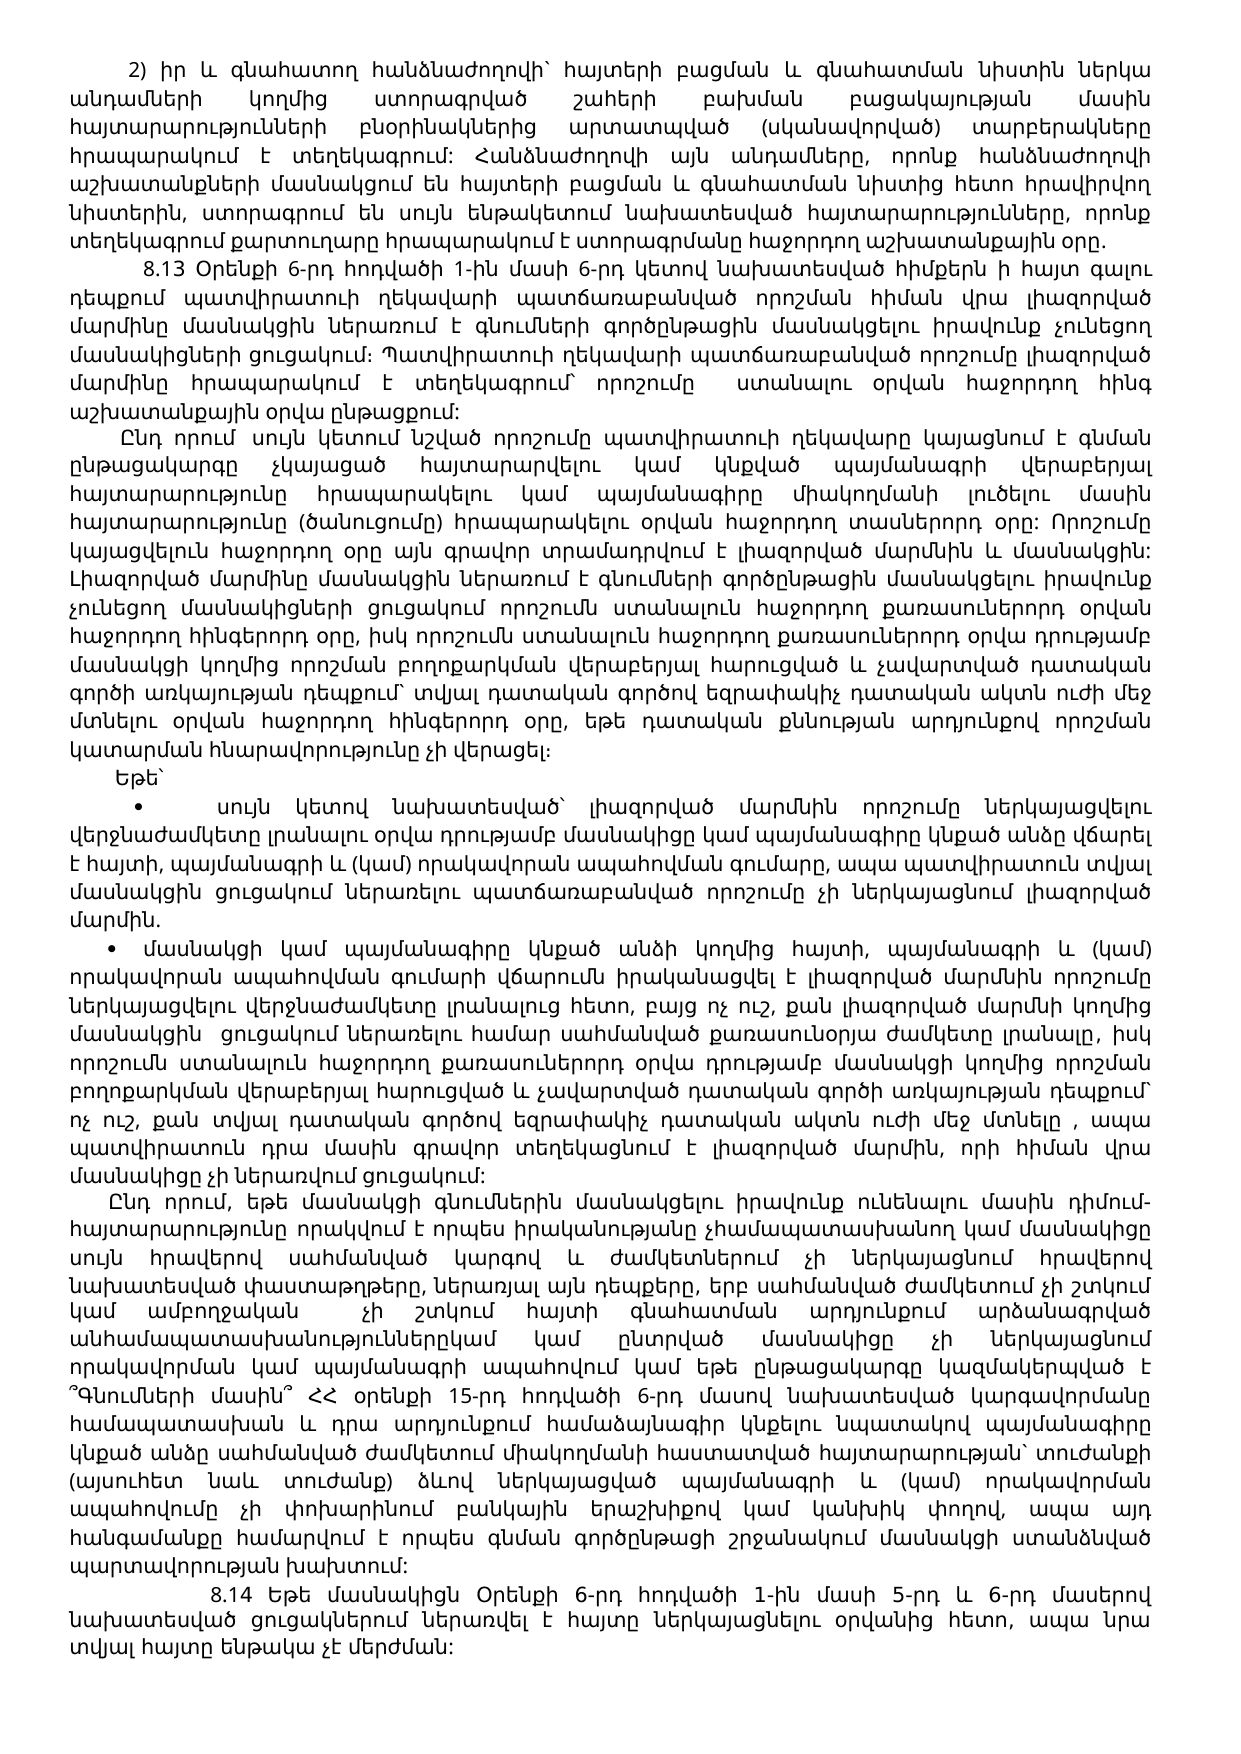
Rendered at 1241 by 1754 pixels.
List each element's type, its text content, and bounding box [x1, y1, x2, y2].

text Ընդ որում սույն կետում նշված որոշումը պատվիրատուի ղեկավարը կայացնում է գնման ընթացակարգը չկայացած հայտարարվելու կամ կնքված պայմանագրի վերաբերյալ հայտարարությունը հրապարակելու կամ պայմանագիրը միակողմանի լուծելու մասին հայտարարությունը (ծանուցումը) հրապարակելու օրվան հաջորդող տասներորդ օրը: Որոշումը կայացվելուն հաջորդող օրը այն գրավոր տրամադրվում է լիազորված մարմնին և մասնակցին: Լիազորված մարմինը մասնակցին ներառում է գնումների գործընթացին մասնակցելու իրավունք չունեցող մասնակիցների ցուցակում որոշումն ստանալուն հաջորդող քառասուներորդ օրվան հաջորդող հինգերորդ օրը, իսկ որոշումն ստանալուն հաջորդող քառասուներորդ օրվա դրությամբ մասնակցի կողմից որոշման բողոքարկման վերաբերյալ հարուցված և չավարտված դատական գործի առկայության դեպքում` տվյալ դատական գործով եզրափակիչ դատական ակտն ուժի մեջ մտնելու օրվան հաջորդող հինգերորդ օրը, եթե դատական քննության արդյունքով որոշման կատարման հնարավորությունը չի վերացել։ [69, 425, 1152, 763]
text Ընդ որում, եթե մասնակցի գնումներին մասնակցելու իրավունք ունենալու մասին դիմում-հայտարարությունը որակվում է որպես իրականությանը չհամապատասխանող կամ մասնակիցը սույն հրավերով սահմանված կարգով և ժամկետներում չի ներկայացնում հրավերով նախատեսված փաստաթղթերը, ներառյալ այն դեպքերը, երբ սահմանված ժամկետում չի շտկում կամ ամբողջական չի շտկում հայտի գնահատման արդյունքում արձանագրված անհամապատասխանություններըկամ կամ ընտրված մասնակիցը չի ներկայացնում որակավորման կամ պայմանագրի ապահովում կամ եթե ընթացակարգը կազմակերպված է ՞Գնումների մասին՞ ՀՀ օրենքի 15-րդ հոդվածի 6-րդ մասով նախատեսված կարգավորմանը համապատասխան և դրա արդյունքում համաձայնագիր կնքելու նպատակով պայմանագիրը կնքած անձը սահմանված ժամկետում միակողմանի հաստատված հայտարարության` տուժանքի (այսուհետ նաև տուժանք) ձևով ներկայացված պայմանագրի և (կամ) որակավորման ապահովումը չի փոխարինում բանկային երաշխիքով կամ կանխիկ փողով, ապա այդ հանգամանքը համարվում է որպես գնման գործընթացի շրջանակում մասնակցի ստանձնված պարտավորության խախտում: [69, 1190, 1152, 1580]
text 2) իր և գնահատող հանձնաժողովի` հայտերի բացման և գնահատման նիստին ներկա անդամների կողմից ստորագրված շահերի բախման բացակայության մասին հայտարարությունների բնօրինակներից արտատպված (սկանավորված) տարբերակները հրապարակում է տեղեկագրում: Հանձնաժողովի այն անդամները, որոնք հանձնաժողովի աշխատանքների մասնակցում են հայտերի բացման և գնահատման նիստից հետո հրավիրվող նիստերին, ստորագրում են սույն ենթակետում նախատեսված հայտարարությունները, որոնք տեղեկագրում քարտուղարը հրապարակում է ստորագրմանը հաջորդող աշխատանքային օրը. [69, 56, 1152, 254]
text 8.14 Եթե մասնակիցն Օրենքի 6-րդ հոդվածի 1-ին մասի 5-րդ և 6-րդ մասերով նախատեսված ցուցակներում ներառվել է հայտը ներկայացնելու օրվանից հետո, ապա նրա տվյալ հայտը ենթակա չէ մերժման: [69, 1580, 1152, 1661]
text Եթե՝ [69, 763, 1152, 792]
list մասնակցի կամ պայմանագիրը կնքած անձի կողմից հայտի, պայմանագրի և (կամ) որակավորան ապահովման գումարի վճարումն իրականացվել է լիազորված մարմնին որոշումը ներկայացվելու վերջնաժամկետը լրանալուց հետո, բայց ոչ ուշ, քան լիազորված մարմնի կողմից մասնակցին ցուցակում ներառելու համար սահմանված քառասունօրյա ժամկետը լրանալը, իսկ որոշումն ստանալուն հաջորդող քառասուներորդ օրվա դրությամբ մասնակցի կողմից որոշման բողոքարկման վերաբերյալ հարուցված և չավարտված դատական գործի առկայության դեպքում` ոչ ուշ, քան տվյալ դատական գործով եզրափակիչ դատական ակտն ուժի մեջ մտնելը , ապա պատվիրատուն դրա մասին գրավոր տեղեկացնում է լիազորված մարմին, որի հիման վրա մասնակիցը չի ներառվում ցուցակում: [69, 934, 1152, 1190]
list սույն կետով նախատեսված՝ լիազորված մարմնին որոշումը ներկայացվելու վերջնաժամկետը լրանալու օրվա դրությամբ մասնակիցը կամ պայմանագիրը կնքած անձը վճարել է հայտի, պայմանագրի և (կամ) որակավորան ապահովման գումարը, ապա պատվիրատուն տվյալ մասնակցին ցուցակում ներառելու պատճառաբանված որոշումը չի ներկայացնում լիազորված մարմին. [69, 792, 1152, 934]
text 8.13 Օրենքի 6-րդ հոդվածի 1-ին մասի 6-րդ կետով նախատեսված հիմքերն ի հայտ գալու դեպքում պատվիրատուի ղեկավարի պատճառաբանված որոշման հիման վրա լիազորված մարմինը մասնակցին ներառում է գնումների գործընթացին մասնակցելու իրավունք չունեցող մասնակիցների ցուցակում։ Պատվիրատուի ղեկավարի պատճառաբանված որոշումը լիազորված մարմինը հրապարակում է տեղեկագրում՝ որոշումը ստանալու օրվան հաջորդող հինգ աշխատանքային օրվա ընթացքում: [69, 254, 1152, 425]
